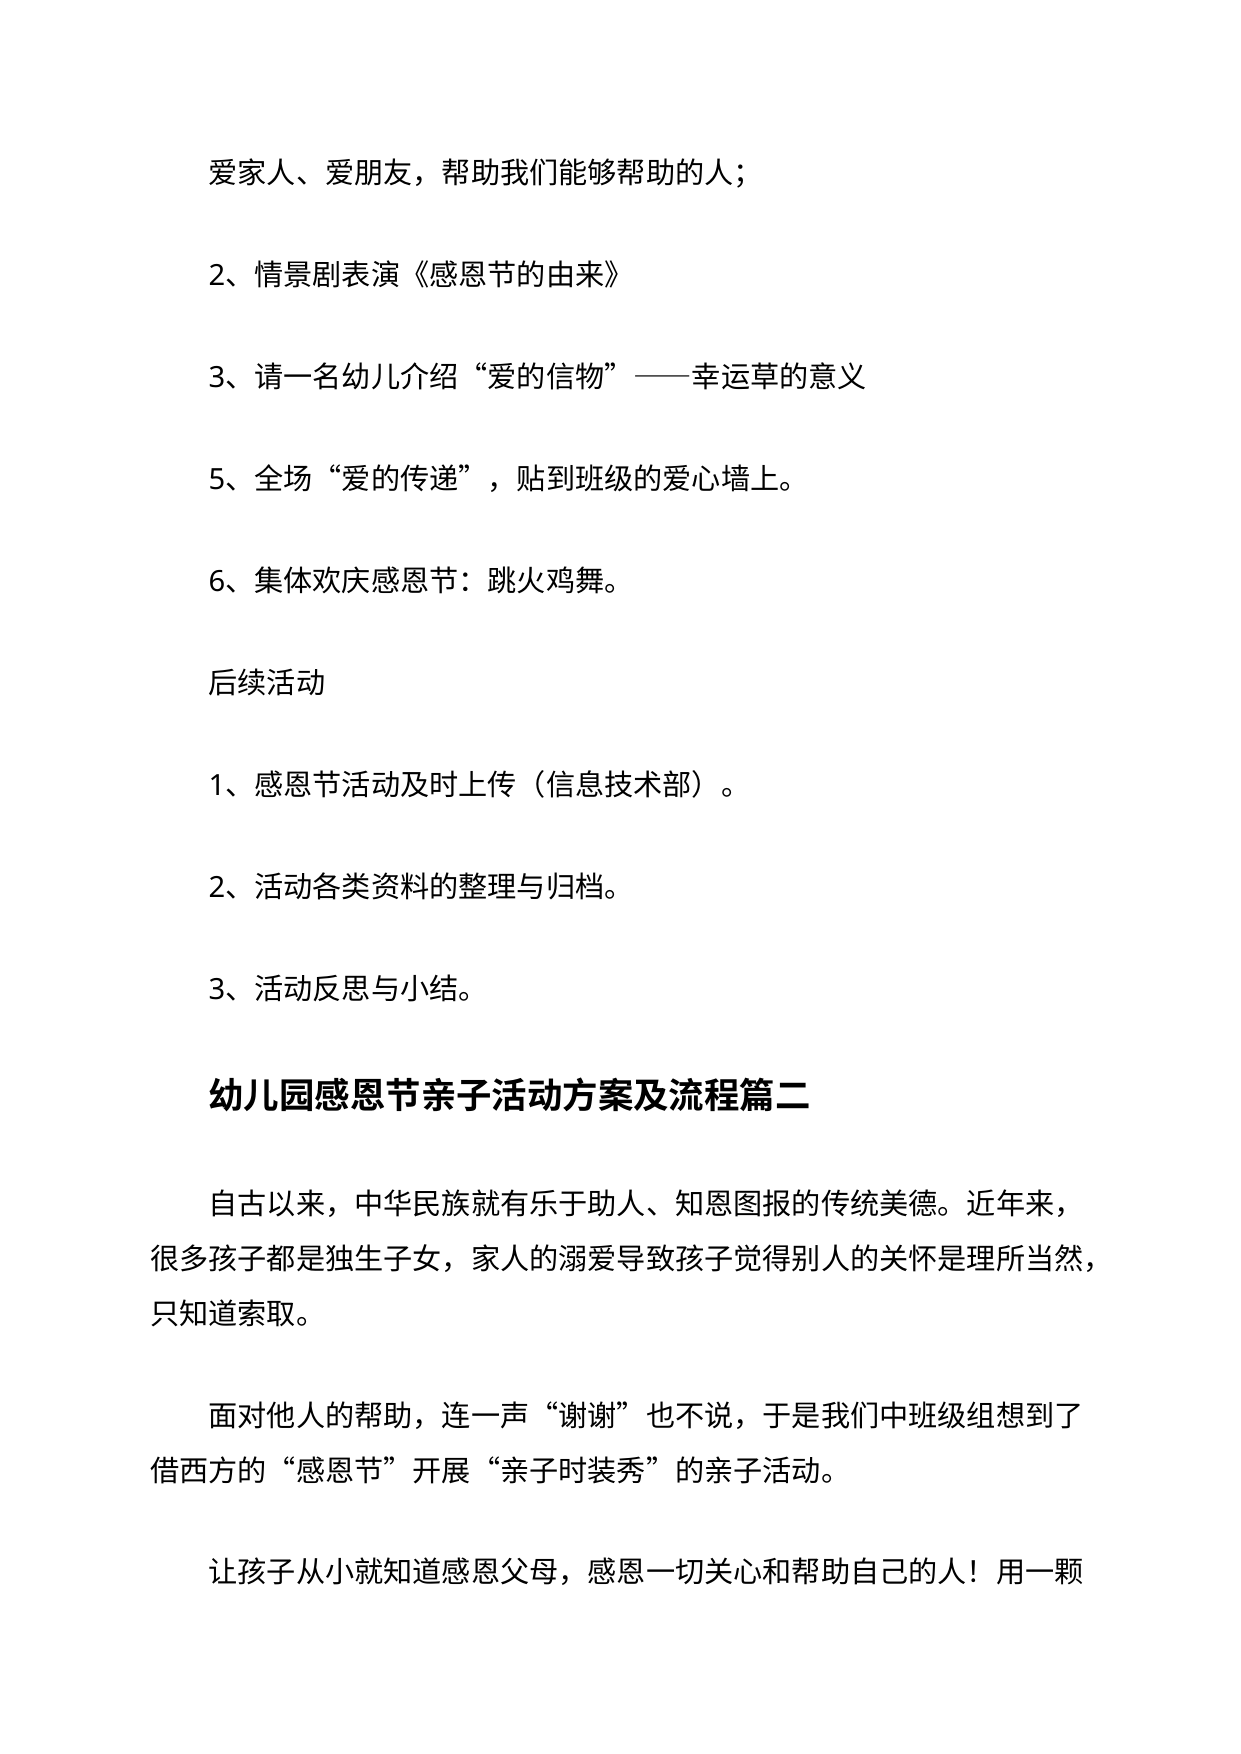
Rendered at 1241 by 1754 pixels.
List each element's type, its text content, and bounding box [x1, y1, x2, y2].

text 6、集体欢庆感恩节：跳火鸡舞。 [150, 558, 1090, 600]
text 爱家人、爱朋友，帮助我们能够帮助的人； [150, 150, 1090, 192]
text 3、活动反思与小结。 [150, 965, 1090, 1008]
text 后续活动 [150, 660, 1090, 702]
text 面对他人的帮助，连一声“谢谢”也不说，于是我们中班级组想到了借西方的“感恩节”开展“亲子时装秀”的亲子活动。 [150, 1392, 1090, 1489]
text 幼儿园感恩节亲子活动方案及流程篇二 [150, 1067, 1090, 1119]
text 3、请一名幼儿介绍“爱的信物”——幸运草的意义 [150, 354, 1090, 396]
text 5、全场“爱的传递”，贴到班级的爱心墙上。 [150, 456, 1090, 498]
text 2、情景剧表演《感恩节的由来》 [150, 252, 1090, 294]
text 自古以来，中华民族就有乐于助人、知恩图报的传统美德。近年来，很多孩子都是独生子女，家人的溺爱导致孩子觉得别人的关怀是理所当然，只知道索取。 [150, 1181, 1090, 1333]
text 2、活动各类资料的整理与归档。 [150, 863, 1090, 906]
text 1、感恩节活动及时上传（信息技术部）。 [150, 761, 1090, 804]
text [150, 1549, 1090, 1591]
